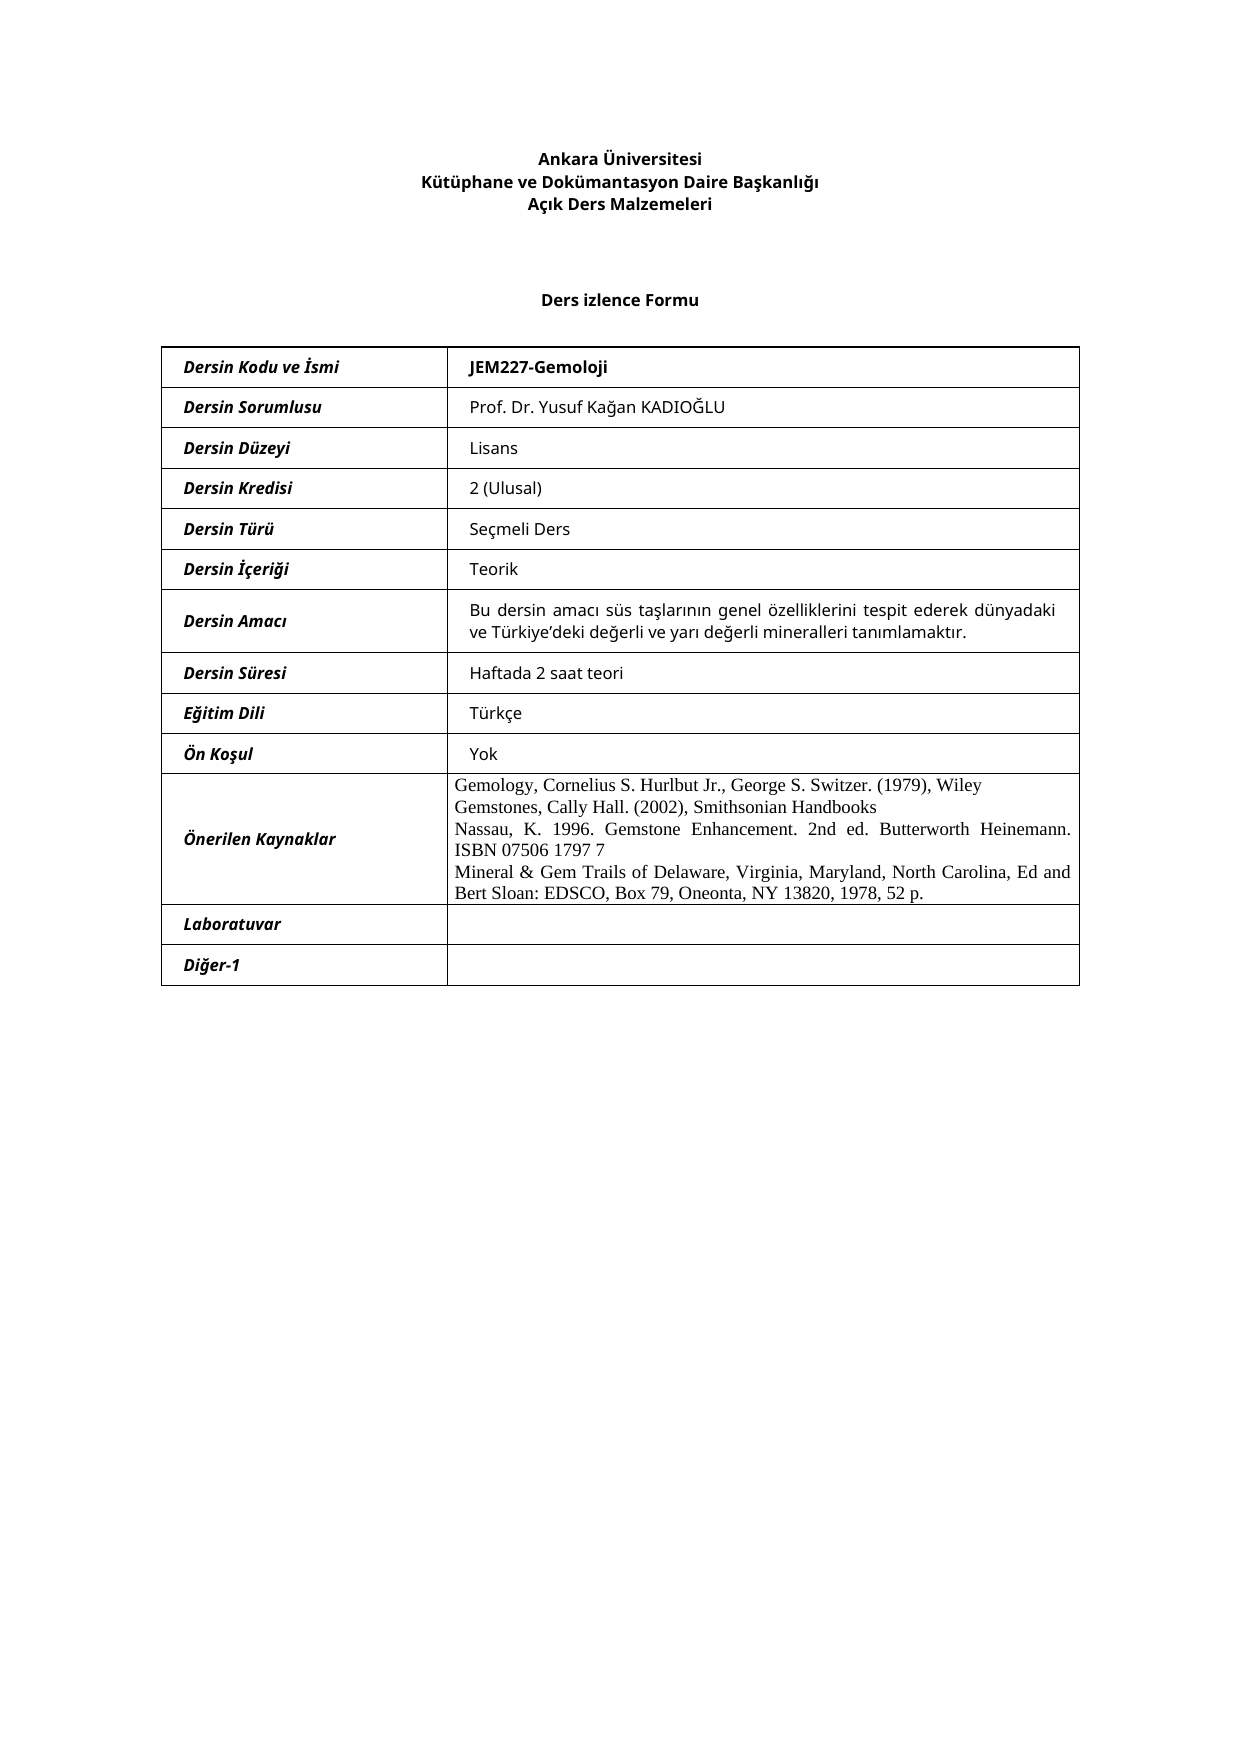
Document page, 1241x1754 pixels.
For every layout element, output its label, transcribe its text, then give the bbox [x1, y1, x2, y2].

text Ankara Üniversitesi Kütüphane ve Dokümantasyon Daire Başkanlığı [148, 148, 1093, 193]
table_cell Seçmeli Ders [448, 509, 1079, 548]
table_cell [448, 905, 1079, 944]
text Ders izlence Formu [148, 288, 1093, 311]
text Açık Ders Malzemeleri [148, 193, 1093, 216]
table_cell Gemology, Cornelius S. Hurlbut Jr., George S. Switzer. (1979), Wiley Gemstones, Cally Hall. (2002), Smithsonian Handbooks Nassau, K. 1996. Gemstone Enhancement. 2nd ed. Butterworth Heinemann. ISBN 07506 1797 7 Mineral & Gem Trails of Delaware, Virginia, Maryland, North Carolina, Ed and Bert Sloan: EDSCO, Box 79, Oneonta, NY 13820, 1978, 52 p. [448, 774, 1079, 904]
table_cell Lisans [448, 428, 1079, 468]
table_cell [448, 945, 1079, 984]
table_cell Türkçe [448, 694, 1079, 733]
table_header JEM227-Gemoloji [448, 348, 1079, 387]
table_cell Dersin İçeriği [162, 550, 447, 589]
table_cell Prof. Dr. Yusuf Kağan KADIOĞLU [448, 388, 1079, 427]
table_cell Teorik [448, 550, 1079, 589]
table_cell Laboratuvar [162, 905, 447, 944]
table_cell Yok [448, 734, 1079, 773]
table_cell Dersin Sorumlusu [162, 388, 447, 427]
table_cell Dersin Düzeyi [162, 428, 447, 468]
table_cell Dersin Amacı [162, 590, 447, 652]
table_cell 2 (Ulusal) [448, 469, 1079, 508]
table_header Dersin Kodu ve İsmi [162, 348, 447, 387]
table_cell Dersin Süresi [162, 653, 447, 692]
table_cell Bu dersin amacı süs taşlarının genel özelliklerini tespit ederek dünyadaki ve Türkiye’deki değerli ve yarı değerli mineralleri tanımlamaktır. [448, 590, 1079, 652]
table_cell Önerilen Kaynaklar [162, 774, 447, 904]
table_cell Diğer-1 [162, 945, 447, 984]
table_cell Haftada 2 saat teori [448, 653, 1079, 692]
table_cell Dersin Türü [162, 509, 447, 548]
table_cell Dersin Kredisi [162, 469, 447, 508]
table_cell Eğitim Dili [162, 694, 447, 733]
table_cell Ön Koşul [162, 734, 447, 773]
